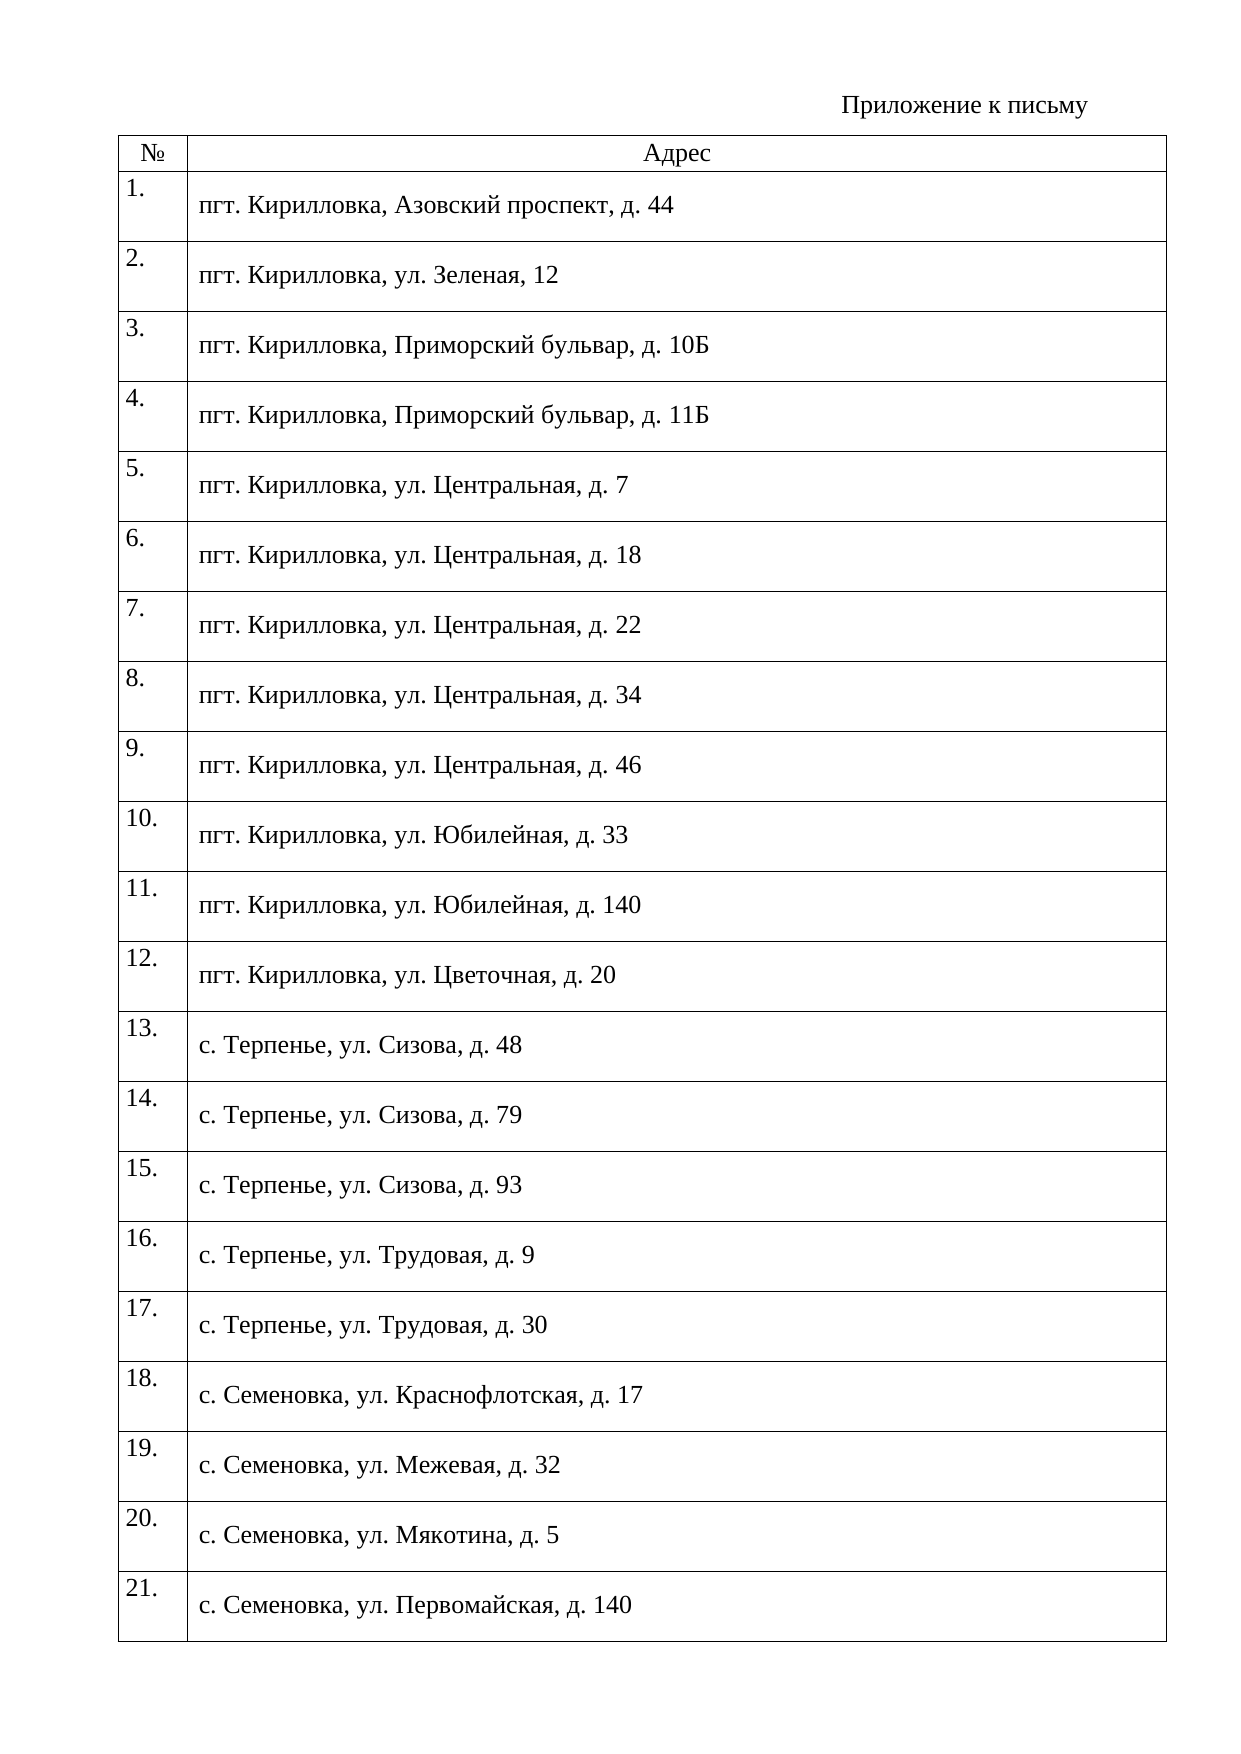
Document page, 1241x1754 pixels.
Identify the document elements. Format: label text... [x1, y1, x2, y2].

table_cell [119, 592, 187, 661]
table_cell пгт. Кирилловка, ул. Центральная, д. 7 [188, 452, 1166, 521]
table_header Адрес [188, 136, 1166, 171]
table_cell [119, 522, 187, 591]
table_cell [119, 312, 187, 381]
table_cell пгт. Кирилловка, ул. Центральная, д. 18 [188, 522, 1166, 591]
table_cell [119, 1432, 187, 1501]
table_cell пгт. Кирилловка, ул. Юбилейная, д. 140 [188, 872, 1166, 941]
table_cell с. Терпенье, ул. Сизова, д. 93 [188, 1152, 1166, 1221]
table_cell пгт. Кирилловка, ул. Центральная, д. 34 [188, 662, 1166, 731]
table_cell с. Семеновка, ул. Краснофлотская, д. 17 [188, 1362, 1166, 1431]
table_cell пгт. Кирилловка, ул. Юбилейная, д. 33 [188, 802, 1166, 871]
table_cell пгт. Кирилловка, ул. Цветочная, д. 20 [188, 942, 1166, 1011]
table_cell [119, 242, 187, 311]
table_cell [119, 1362, 187, 1431]
table_cell [119, 872, 187, 941]
table_cell пгт. Кирилловка, ул. Центральная, д. 22 [188, 592, 1166, 661]
table_cell [119, 1082, 187, 1151]
table_cell [119, 1292, 187, 1361]
table_cell [119, 1152, 187, 1221]
text Приложение к письму [767, 89, 1196, 119]
table_cell [119, 452, 187, 521]
table_cell пгт. Кирилловка, ул. Зеленая, 12 [188, 242, 1166, 311]
table_cell с. Терпенье, ул. Трудовая, д. 9 [188, 1222, 1166, 1291]
table_cell [119, 662, 187, 731]
table_cell пгт. Кирилловка, Азовский проспект, д. 44 [188, 172, 1166, 241]
table_cell с. Семеновка, ул. Межевая, д. 32 [188, 1432, 1166, 1501]
table_cell [119, 1572, 187, 1641]
table_cell с. Семеновка, ул. Мякотина, д. 5 [188, 1502, 1166, 1571]
table_header № [119, 136, 187, 171]
table_cell пгт. Кирилловка, Приморский бульвар, д. 10Б [188, 312, 1166, 381]
table_cell пгт. Кирилловка, Приморский бульвар, д. 11Б [188, 382, 1166, 451]
table_cell [119, 732, 187, 801]
table_cell с. Терпенье, ул. Сизова, д. 79 [188, 1082, 1166, 1151]
table_cell с. Семеновка, ул. Первомайская, д. 140 [188, 1572, 1166, 1641]
table_cell [119, 802, 187, 871]
table_cell [119, 172, 187, 241]
table_cell пгт. Кирилловка, ул. Центральная, д. 46 [188, 732, 1166, 801]
table_cell [119, 1012, 187, 1081]
table_cell с. Терпенье, ул. Сизова, д. 48 [188, 1012, 1166, 1081]
table_cell [119, 382, 187, 451]
table_cell с. Терпенье, ул. Трудовая, д. 30 [188, 1292, 1166, 1361]
table_cell [119, 1222, 187, 1291]
table_cell [119, 942, 187, 1011]
table_cell [119, 1502, 187, 1571]
